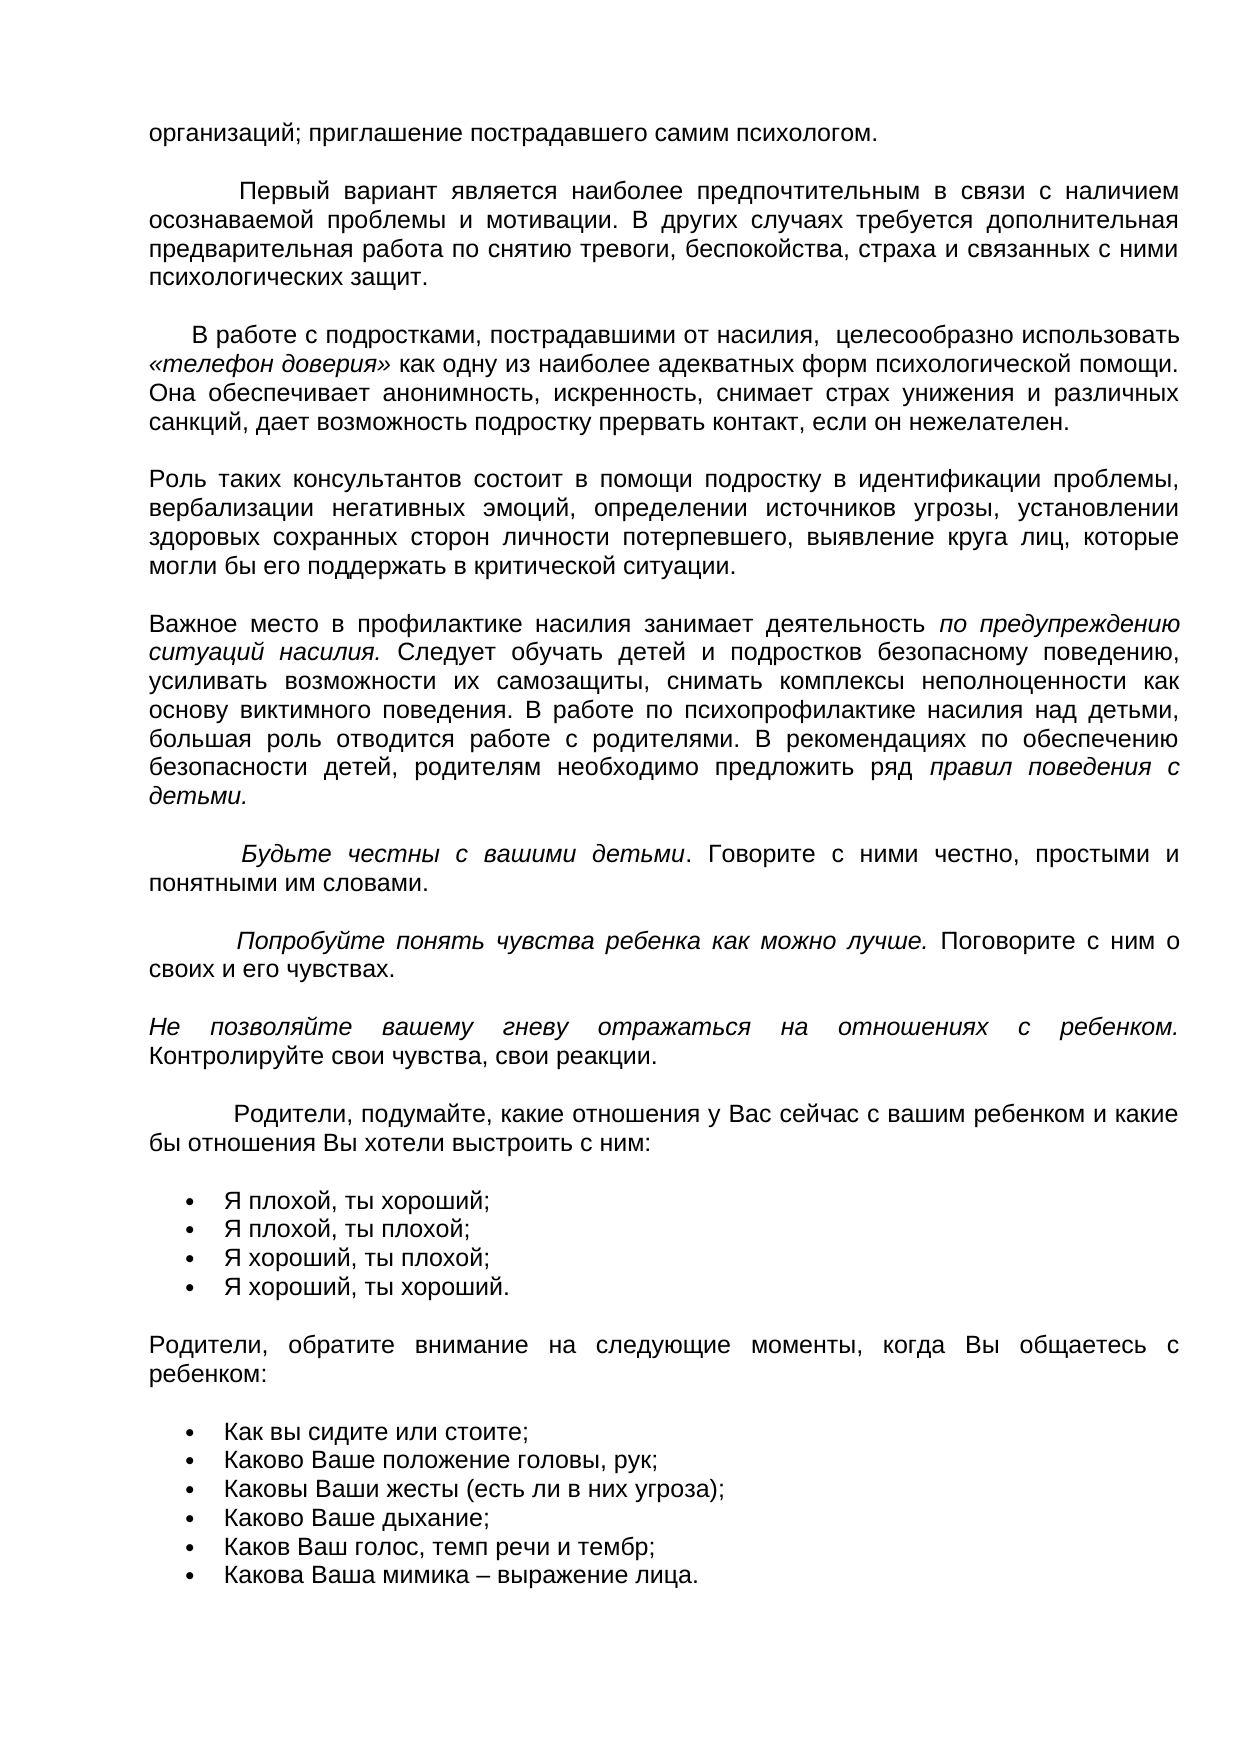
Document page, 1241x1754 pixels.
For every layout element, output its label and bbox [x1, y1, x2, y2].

table_cell [133, 118, 1196, 1618]
